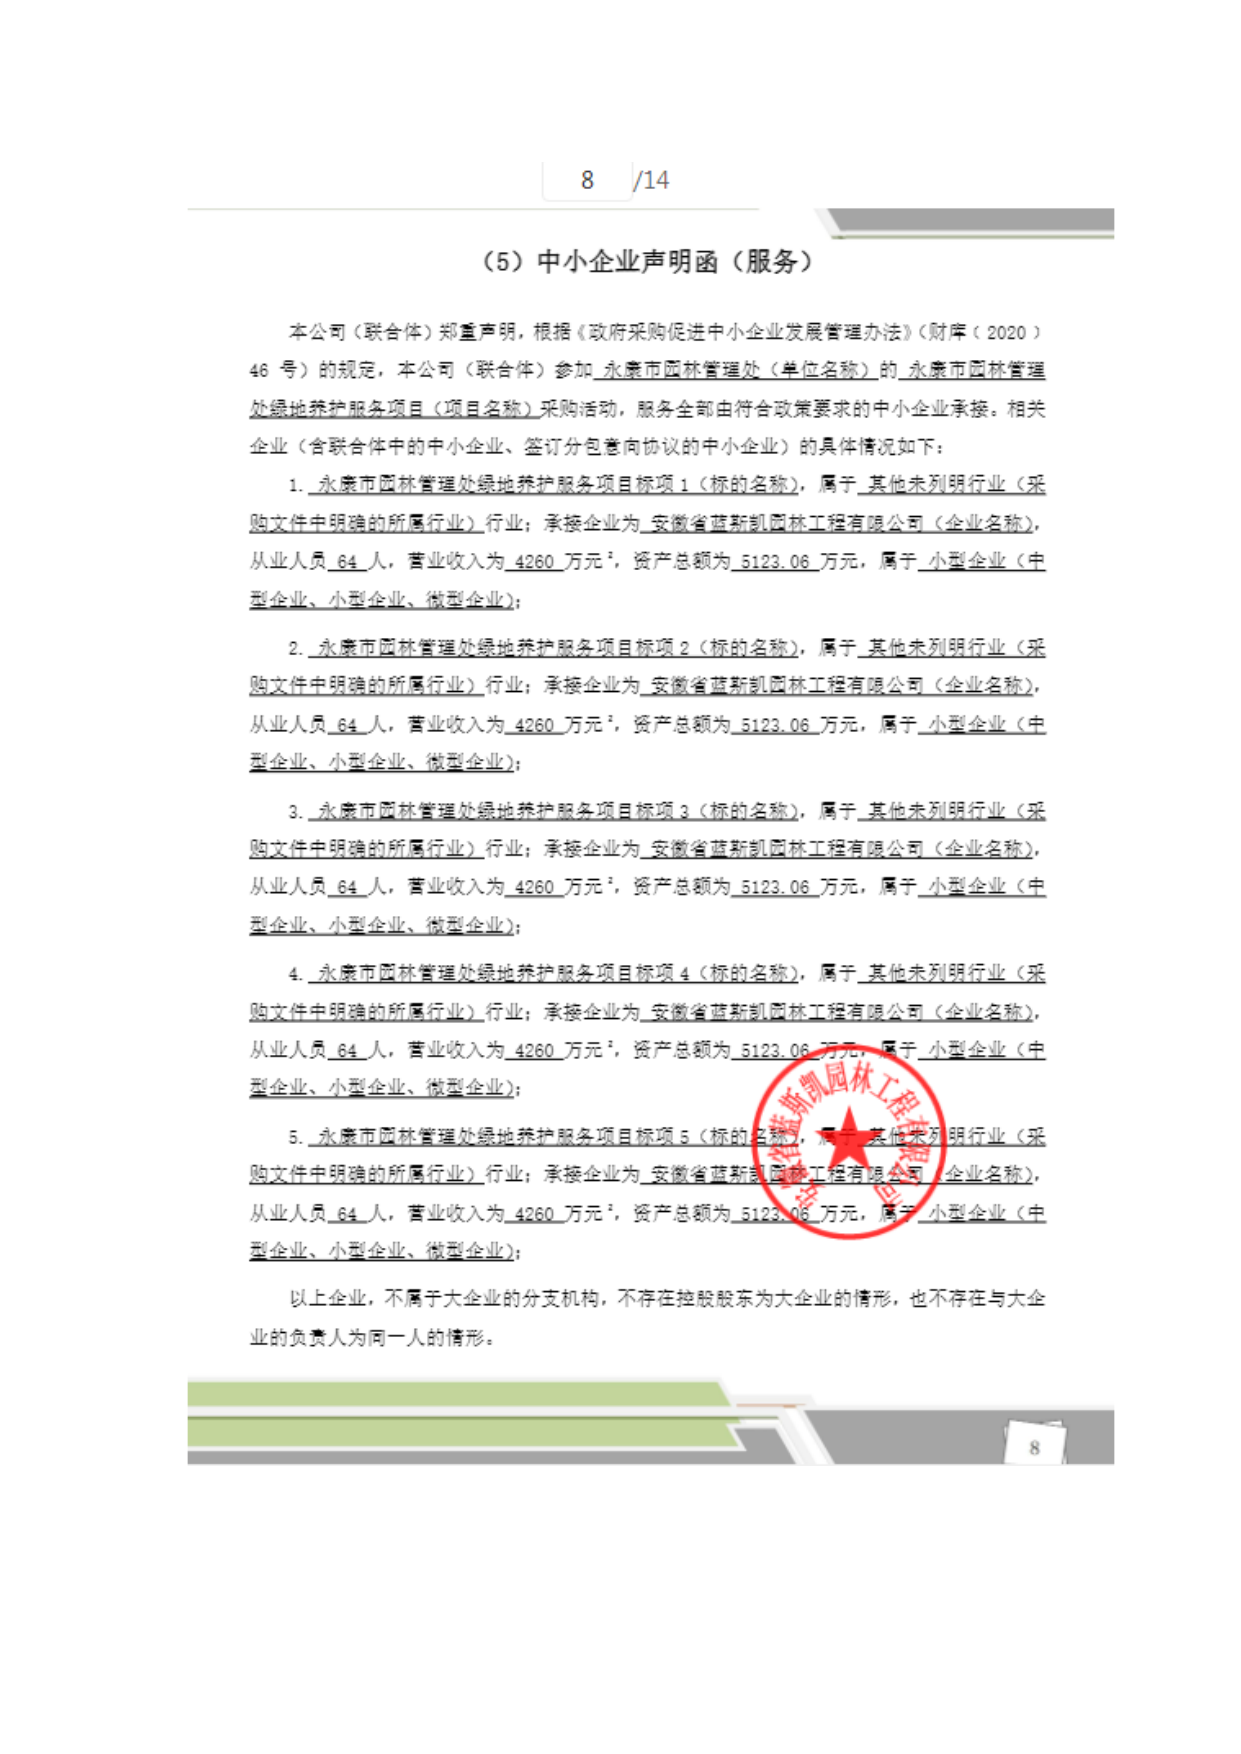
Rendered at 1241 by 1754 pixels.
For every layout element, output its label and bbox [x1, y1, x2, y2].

picture [187, 162, 1115, 1466]
